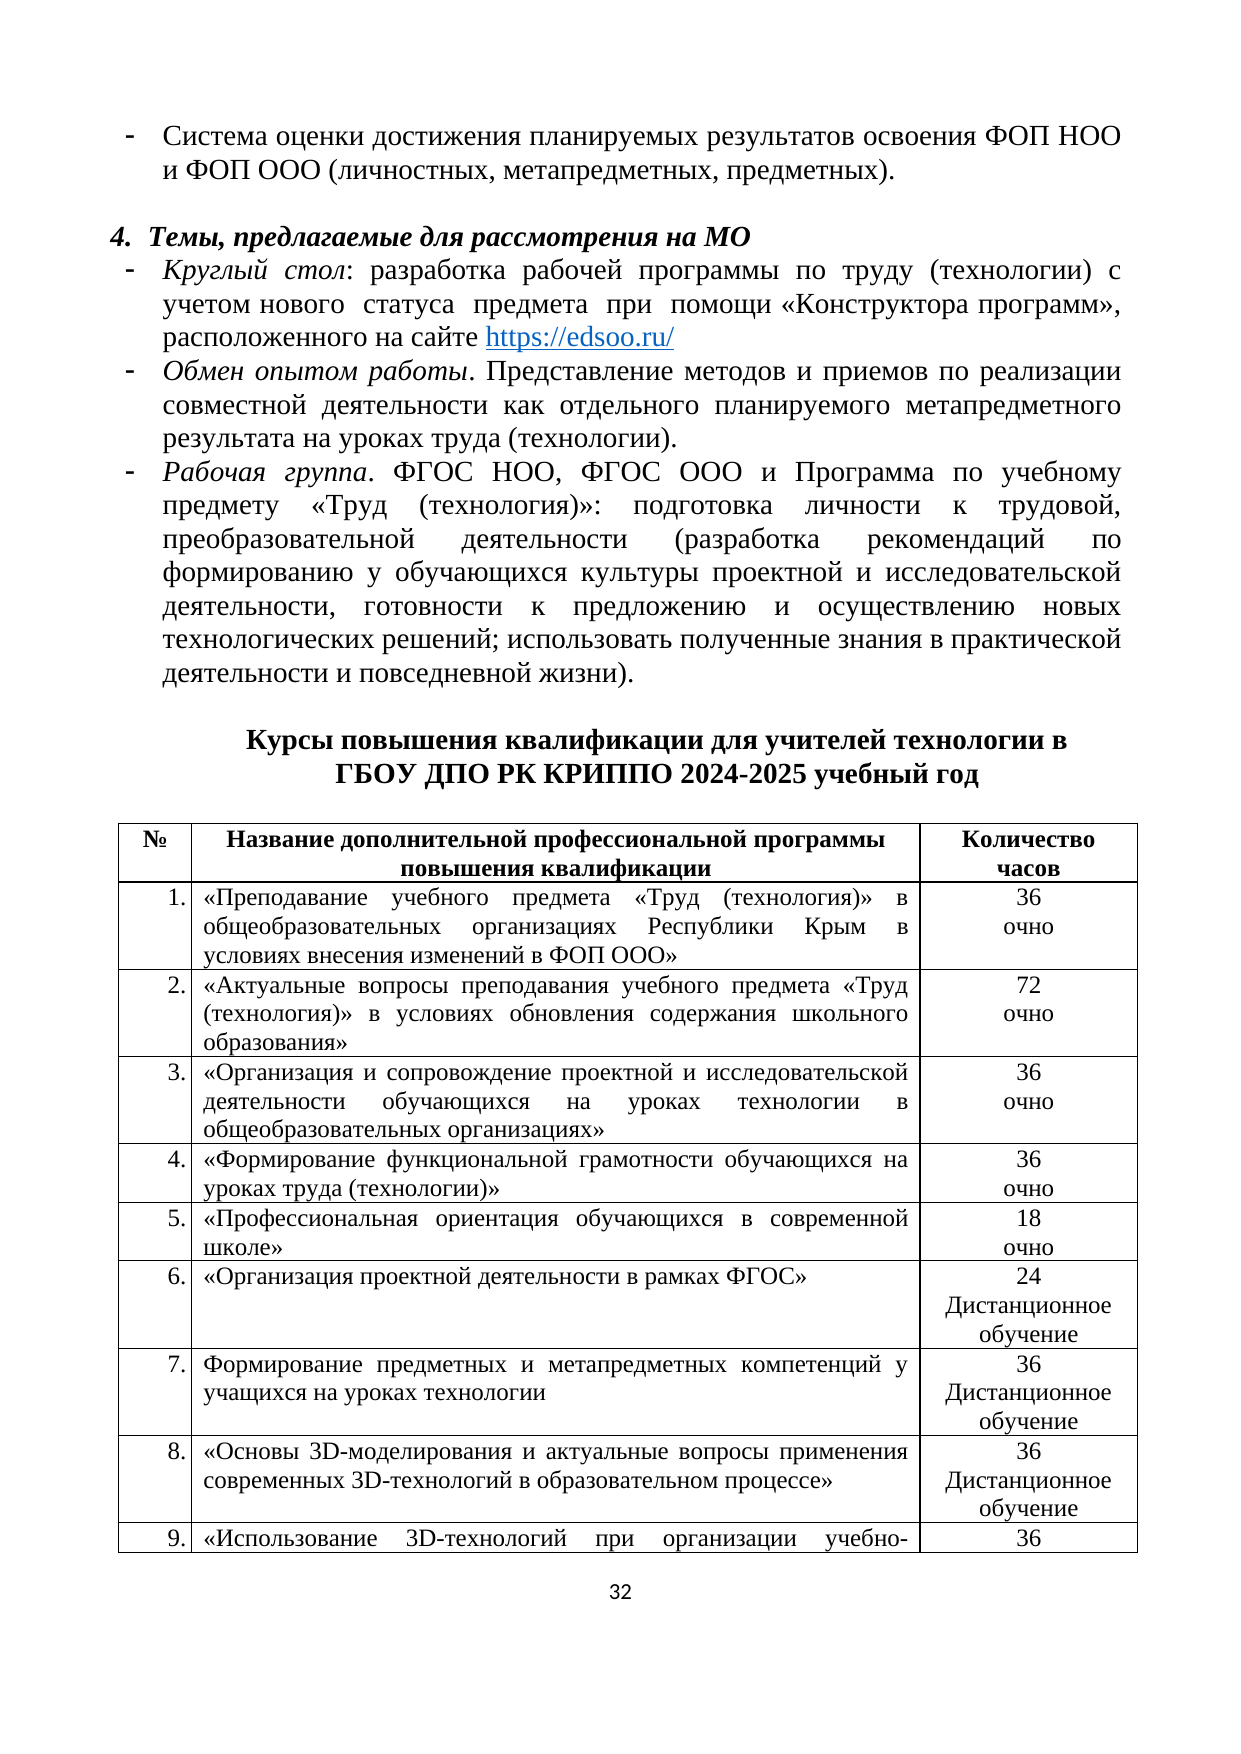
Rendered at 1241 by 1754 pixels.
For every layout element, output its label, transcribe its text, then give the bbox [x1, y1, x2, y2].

table_cell [119, 970, 191, 1056]
table_cell [119, 1144, 191, 1202]
list Рабочая группа. ФГОС НОО, ФГОС ООО и Программа по учебному предмету «Труд (технология)»: подготовка личности к трудовой, преобразовательной деятельности (разработка рекомендаций по формированию у обучающихся культуры проектной и исследовательской деятельности, готовности к предложению и осуществлению новых технологических решений; использовать полученные знания в практической деятельности и повседневной жизни). [125, 454, 1122, 689]
table_cell «Профессиональная ориентация обучающихся в современной школе» [192, 1203, 919, 1260]
table_cell 36 очно [921, 883, 1137, 969]
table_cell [921, 1523, 1137, 1552]
table_cell [119, 1203, 191, 1260]
table_cell 36 Дистанционное обучение [921, 1349, 1137, 1435]
table_cell [119, 1057, 191, 1143]
list Система оценки достижения планируемых результатов освоения ФОП НОО и ФОП ООО (личностных, метапредметных, предметных). [125, 118, 1122, 185]
list Обмен опытом работы. Представление методов и приемов по реализации совместной деятельности как отдельного планируемого метапредметного результата на уроках труда (технологии). [125, 353, 1122, 454]
table_header Количество часов [921, 824, 1137, 881]
table_cell 72 очно [921, 970, 1137, 1056]
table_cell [192, 1523, 919, 1552]
table_cell 36 Дистанционное обучение [921, 1436, 1137, 1522]
table_header Название дополнительной профессиональной программы повышения квалификации [192, 824, 919, 881]
table_cell 18 очно [921, 1203, 1137, 1260]
table_cell «Основы 3D-моделирования и актуальные вопросы применения современных 3D-технологий в образовательном процессе» [192, 1436, 919, 1522]
table_cell «Преподавание учебного предмета «Труд (технология)» в общеобразовательных организациях Республики Крым в условиях внесения изменений в ФОП ООО» [192, 883, 919, 969]
table_cell [119, 1523, 191, 1552]
list Темы, предлагаемые для рассмотрения на МО [110, 219, 1122, 252]
table_header № [119, 824, 191, 881]
table_cell [119, 883, 191, 969]
table_cell «Формирование функциональной грамотности обучающихся на уроках труда (технологии)» [192, 1144, 919, 1202]
text Курсы повышения квалификации для учителей технологии в [118, 722, 1122, 756]
table_cell [119, 1349, 191, 1435]
table_cell «Организация проектной деятельности в рамках ФГОС» [192, 1261, 919, 1348]
table_cell [119, 1436, 191, 1522]
table_cell Формирование предметных и метапредметных компетенций у учащихся на уроках технологии [192, 1349, 919, 1435]
table_cell 36 очно [921, 1144, 1137, 1202]
text ГБОУ ДПО РК КРИППО 2024-2025 учебный год [118, 756, 1122, 789]
list Круглый стол: разработка рабочей программы по труду (технологии) с учетом нового статуса предмета при помощи «Конструктора программ», расположенного на сайте https://edsoo.ru/ [125, 252, 1122, 353]
table_cell 36 очно [921, 1057, 1137, 1143]
table_cell 24 Дистанционное обучение [921, 1261, 1137, 1348]
table_cell «Организация и сопровождение проектной и исследовательской деятельности обучающихся на уроках технологии в общеобразовательных организациях» [192, 1057, 919, 1143]
table_cell [119, 1261, 191, 1348]
table_cell «Актуальные вопросы преподавания учебного предмета «Труд (технология)» в условиях обновления содержания школьного образования» [192, 970, 919, 1056]
